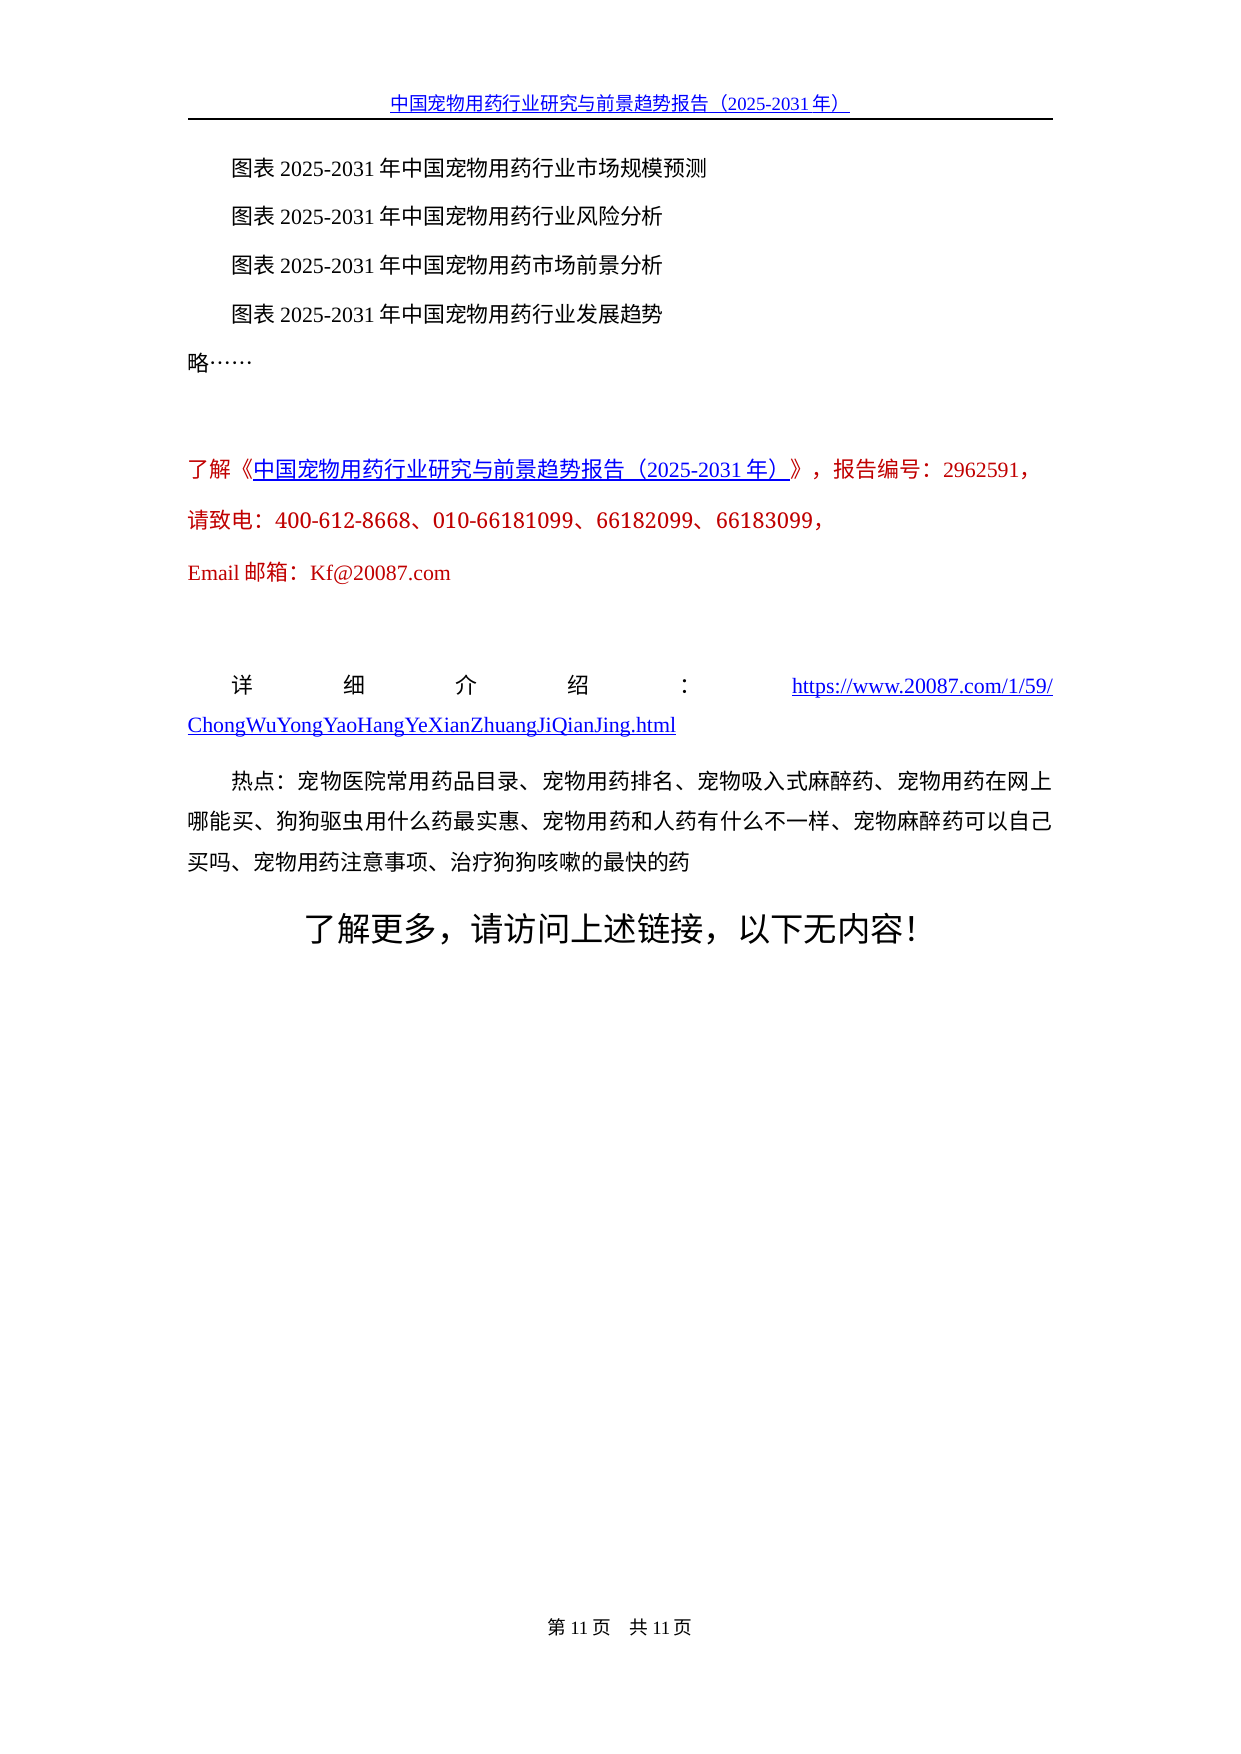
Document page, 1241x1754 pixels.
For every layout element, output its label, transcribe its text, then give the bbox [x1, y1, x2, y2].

title 了解更多，请访问上述链接，以下无内容！ [187, 894, 1053, 959]
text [187, 150, 1053, 378]
text Email邮箱：Kf@20087.com [187, 555, 1053, 587]
text 详细介绍：https://www.20087.com/1/59/ChongWuYongYaoHangYeXianZhuangJiQianJing.html [187, 668, 1053, 741]
text 了解《中国宠物用药行业研究与前景趋势报告（2025-2031年）》，报告编号：2962591， [187, 452, 1053, 484]
text 请致电：400-612-8668、010-66181099、66182099、66183099， [187, 503, 1053, 536]
text 热点：宠物医院常用药品目录、宠物用药排名、宠物吸入式麻醉药、宠物用药在网上哪能买、狗狗驱虫用什么药最实惠、宠物用药和人药有什么不一样、宠物麻醉药可以自己买吗、宠物用药注意事项、治疗狗狗咳嗽的最快的药 [187, 763, 1053, 877]
